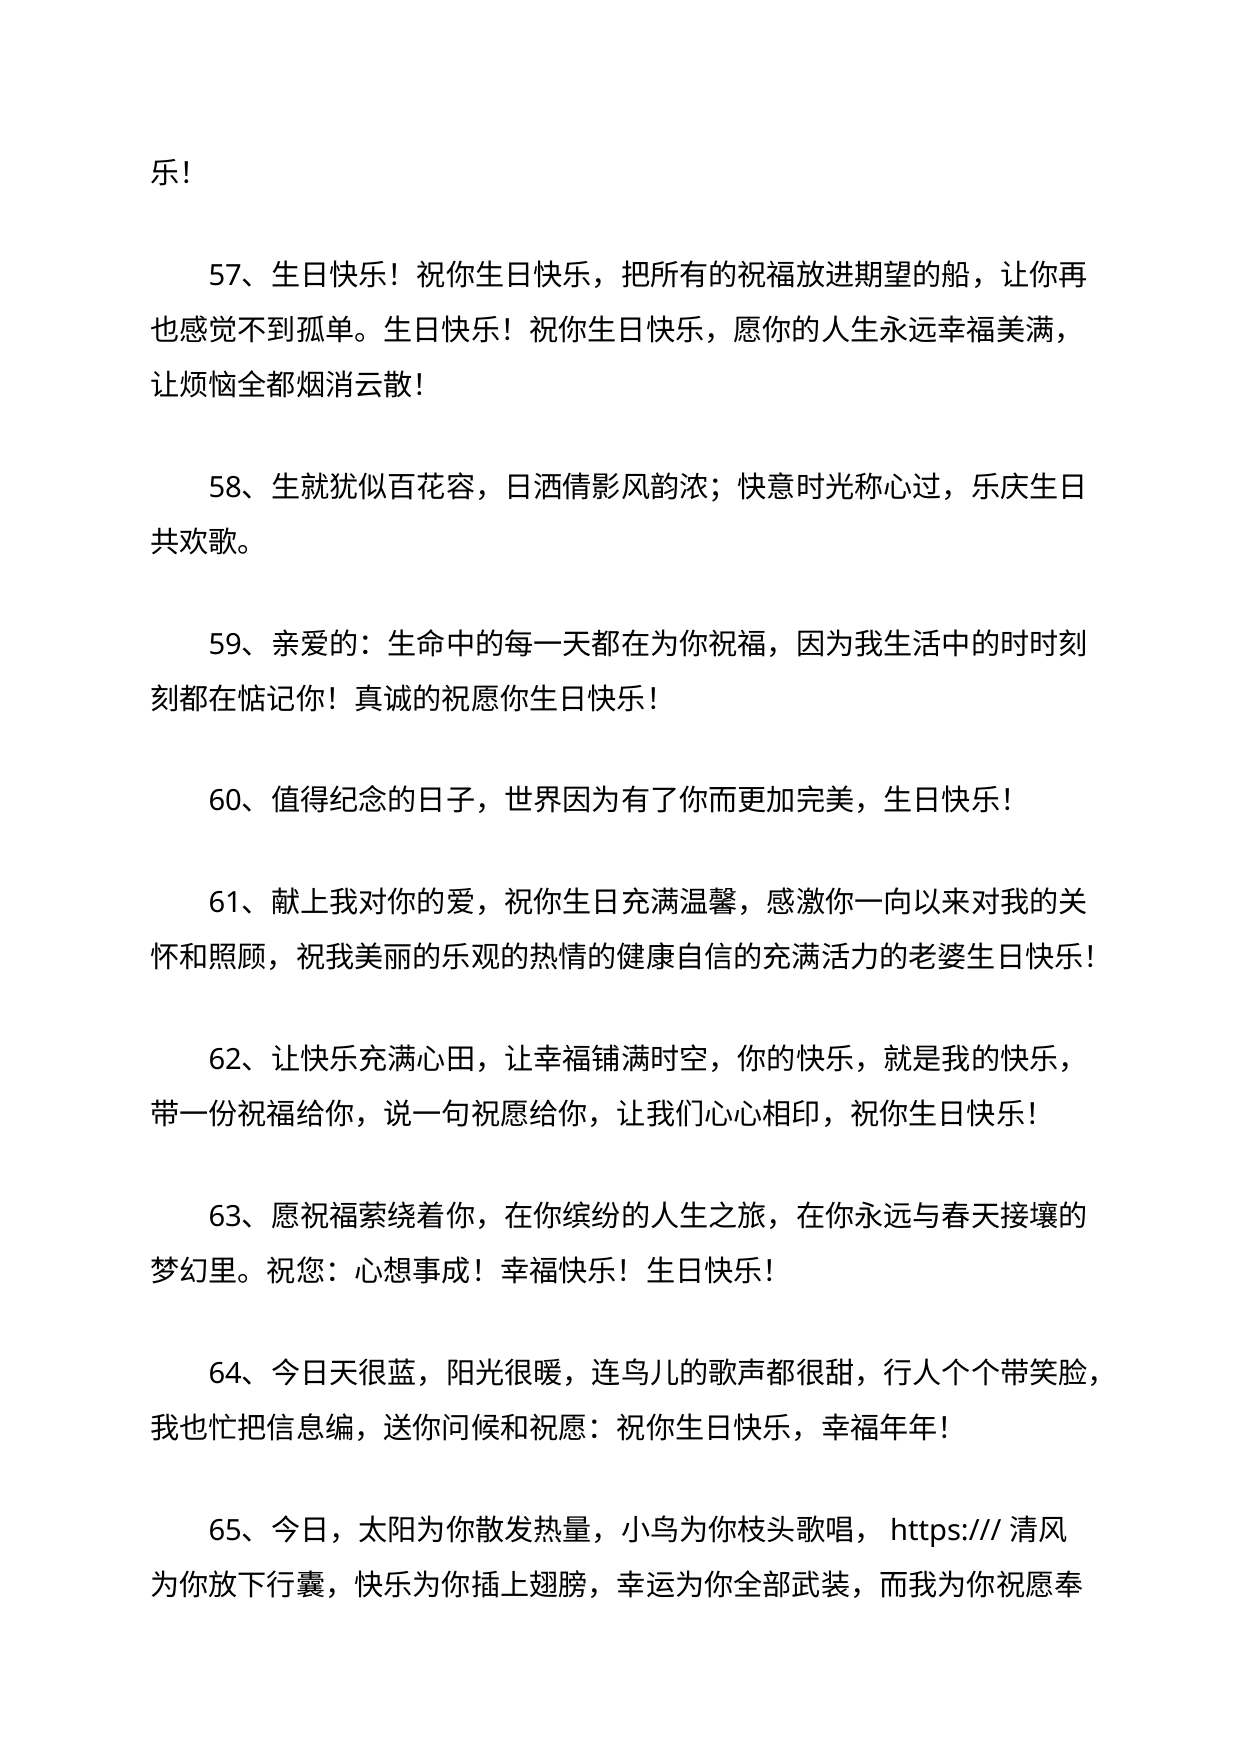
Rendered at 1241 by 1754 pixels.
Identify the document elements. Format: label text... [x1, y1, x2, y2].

text 64、今日天很蓝，阳光很暖，连鸟儿的歌声都很甜，行人个个带笑脸，我也忙把信息编，送你问候和祝愿：祝你生日快乐，幸福年年！ [150, 1349, 1090, 1447]
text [150, 150, 1090, 192]
text 62、让快乐充满心田，让幸福铺满时空，你的快乐，就是我的快乐，带一份祝福给你，说一句祝愿给你，让我们心心相印，祝你生日快乐！ [150, 1036, 1090, 1133]
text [150, 1506, 1090, 1603]
text 59、亲爱的：生命中的每一天都在为你祝福，因为我生活中的时时刻刻都在惦记你！真诚的祝愿你生日快乐！ [150, 620, 1090, 717]
text 57、生日快乐！祝你生日快乐，把所有的祝福放进期望的船，让你再也感觉不到孤单。生日快乐！祝你生日快乐，愿你的人生永远幸福美满，让烦恼全都烟消云散！ [150, 252, 1090, 404]
text 61、献上我对你的爱，祝你生日充满温馨，感激你一向以来对我的关怀和照顾，祝我美丽的乐观的热情的健康自信的充满活力的老婆生日快乐！ [150, 879, 1090, 976]
text 63、愿祝福萦绕着你，在你缤纷的人生之旅，在你永远与春天接壤的梦幻里。祝您：心想事成！幸福快乐！生日快乐！ [150, 1192, 1090, 1290]
text 58、生就犹似百花容，日洒倩影风韵浓；快意时光称心过，乐庆生日共欢歌。 [150, 463, 1090, 561]
text 60、值得纪念的日子，世界因为有了你而更加完美，生日快乐！ [150, 777, 1090, 819]
